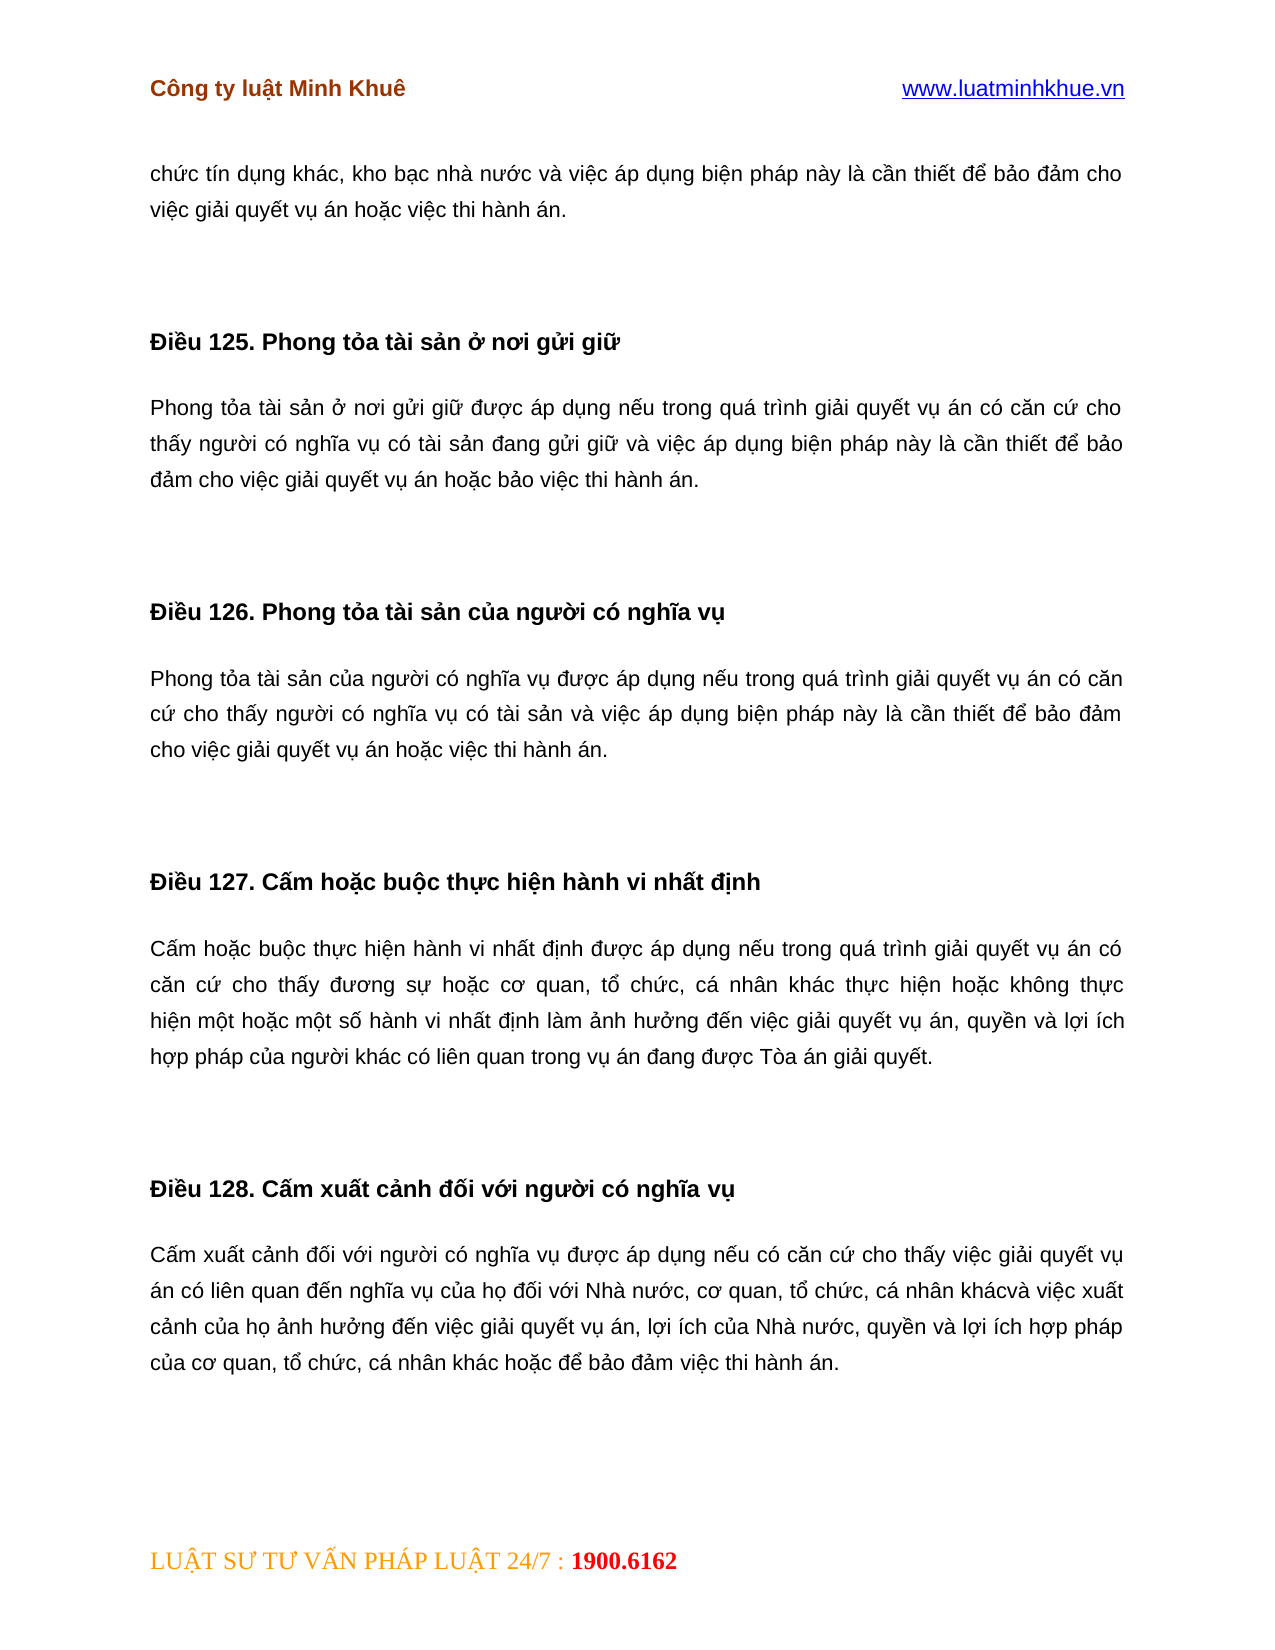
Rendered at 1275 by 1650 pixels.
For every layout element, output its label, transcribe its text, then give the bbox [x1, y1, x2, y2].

subtitle Điều 125. Phong tỏa tài sản ở nơi gửi giữ [150, 316, 1125, 355]
subtitle Điều 127. Cấm hoặc buộc thực hiện hành vi nhất định [150, 857, 1125, 896]
text Cấm xuất cảnh đối với người có nghĩa vụ được áp dụng nếu có căn cứ cho thấy việc giải quyết vụ án có liên quan đến nghĩa vụ của họ đối với Nhà nước, cơ quan, tổ chức, cá nhân khácvà việc xuất cảnh của họ ảnh hưởng đến việc giải quyết vụ án, lợi ích của Nhà nước, quyền và lợi ích hợp pháp của cơ quan, tổ chức, cá nhân khác hoặc để bảo đảm việc thi hành án. [150, 1231, 1125, 1375]
subtitle Điều 126. Phong tỏa tài sản của người có nghĩa vụ [150, 586, 1125, 626]
text Cấm hoặc buộc thực hiện hành vi nhất định được áp dụng nếu trong quá trình giải quyết vụ án có căn cứ cho thấy đương sự hoặc cơ quan, tổ chức, cá nhân khác thực hiện hoặc không thực hiện một hoặc một số hành vi nhất định làm ảnh hưởng đến việc giải quyết vụ án, quyền và lợi ích hợp pháp của người khác có liên quan trong vụ án đang được Tòa án giải quyết. [150, 925, 1125, 1069]
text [150, 150, 1125, 222]
text Phong tỏa tài sản của người có nghĩa vụ được áp dụng nếu trong quá trình giải quyết vụ án có căn cứ cho thấy người có nghĩa vụ có tài sản và việc áp dụng biện pháp này là cần thiết để bảo đảm cho việc giải quyết vụ án hoặc việc thi hành án. [150, 655, 1125, 762]
subtitle Điều 128. Cấm xuất cảnh đối với người có nghĩa vụ [150, 1163, 1125, 1202]
text Phong tỏa tài sản ở nơi gửi giữ được áp dụng nếu trong quá trình giải quyết vụ án có căn cứ cho thấy người có nghĩa vụ có tài sản đang gửi giữ và việc áp dụng biện pháp này là cần thiết để bảo đảm cho việc giải quyết vụ án hoặc bảo việc thi hành án. [150, 384, 1125, 492]
